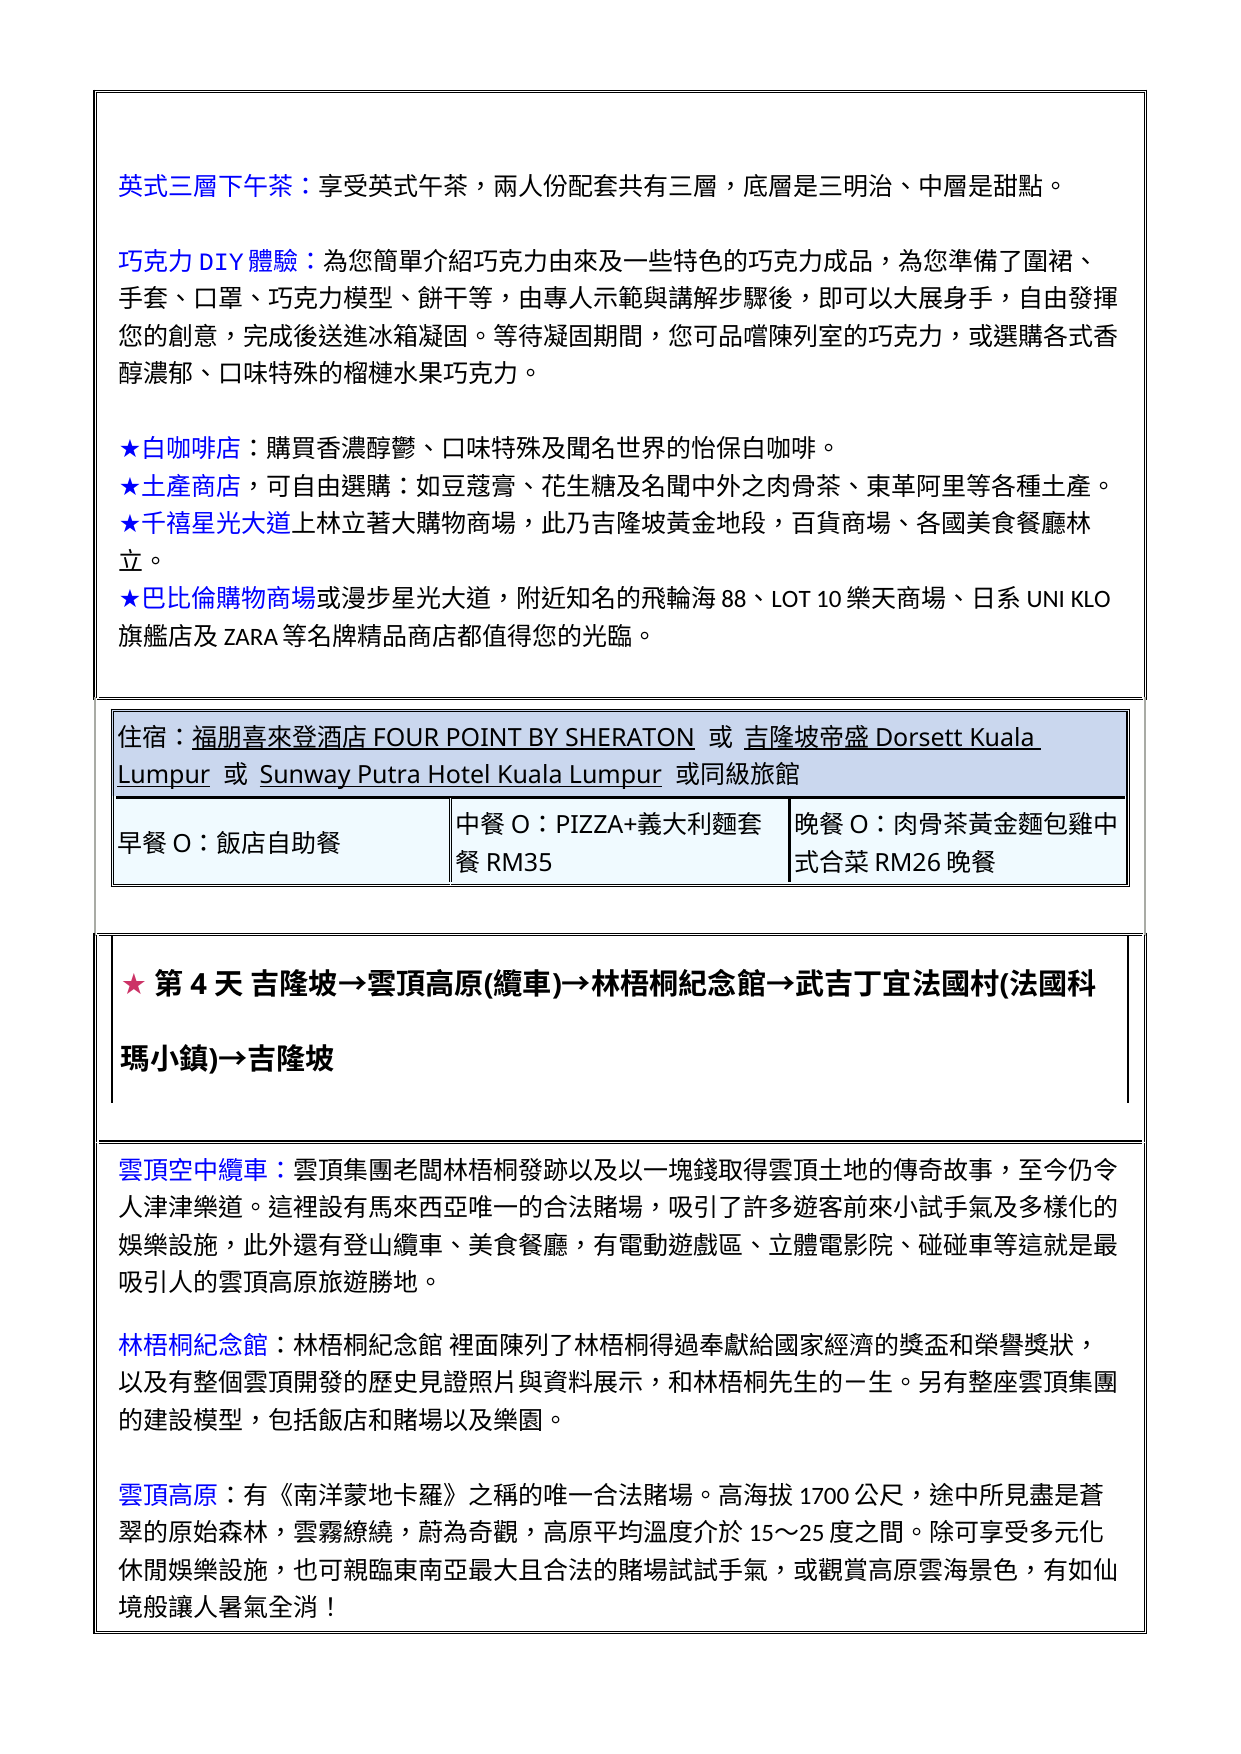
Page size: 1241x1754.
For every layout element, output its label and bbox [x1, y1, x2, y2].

table_cell [96, 697, 1144, 933]
table_cell [97, 1140, 1144, 1631]
table_cell [96, 933, 1144, 1140]
table_cell [97, 93, 1144, 697]
